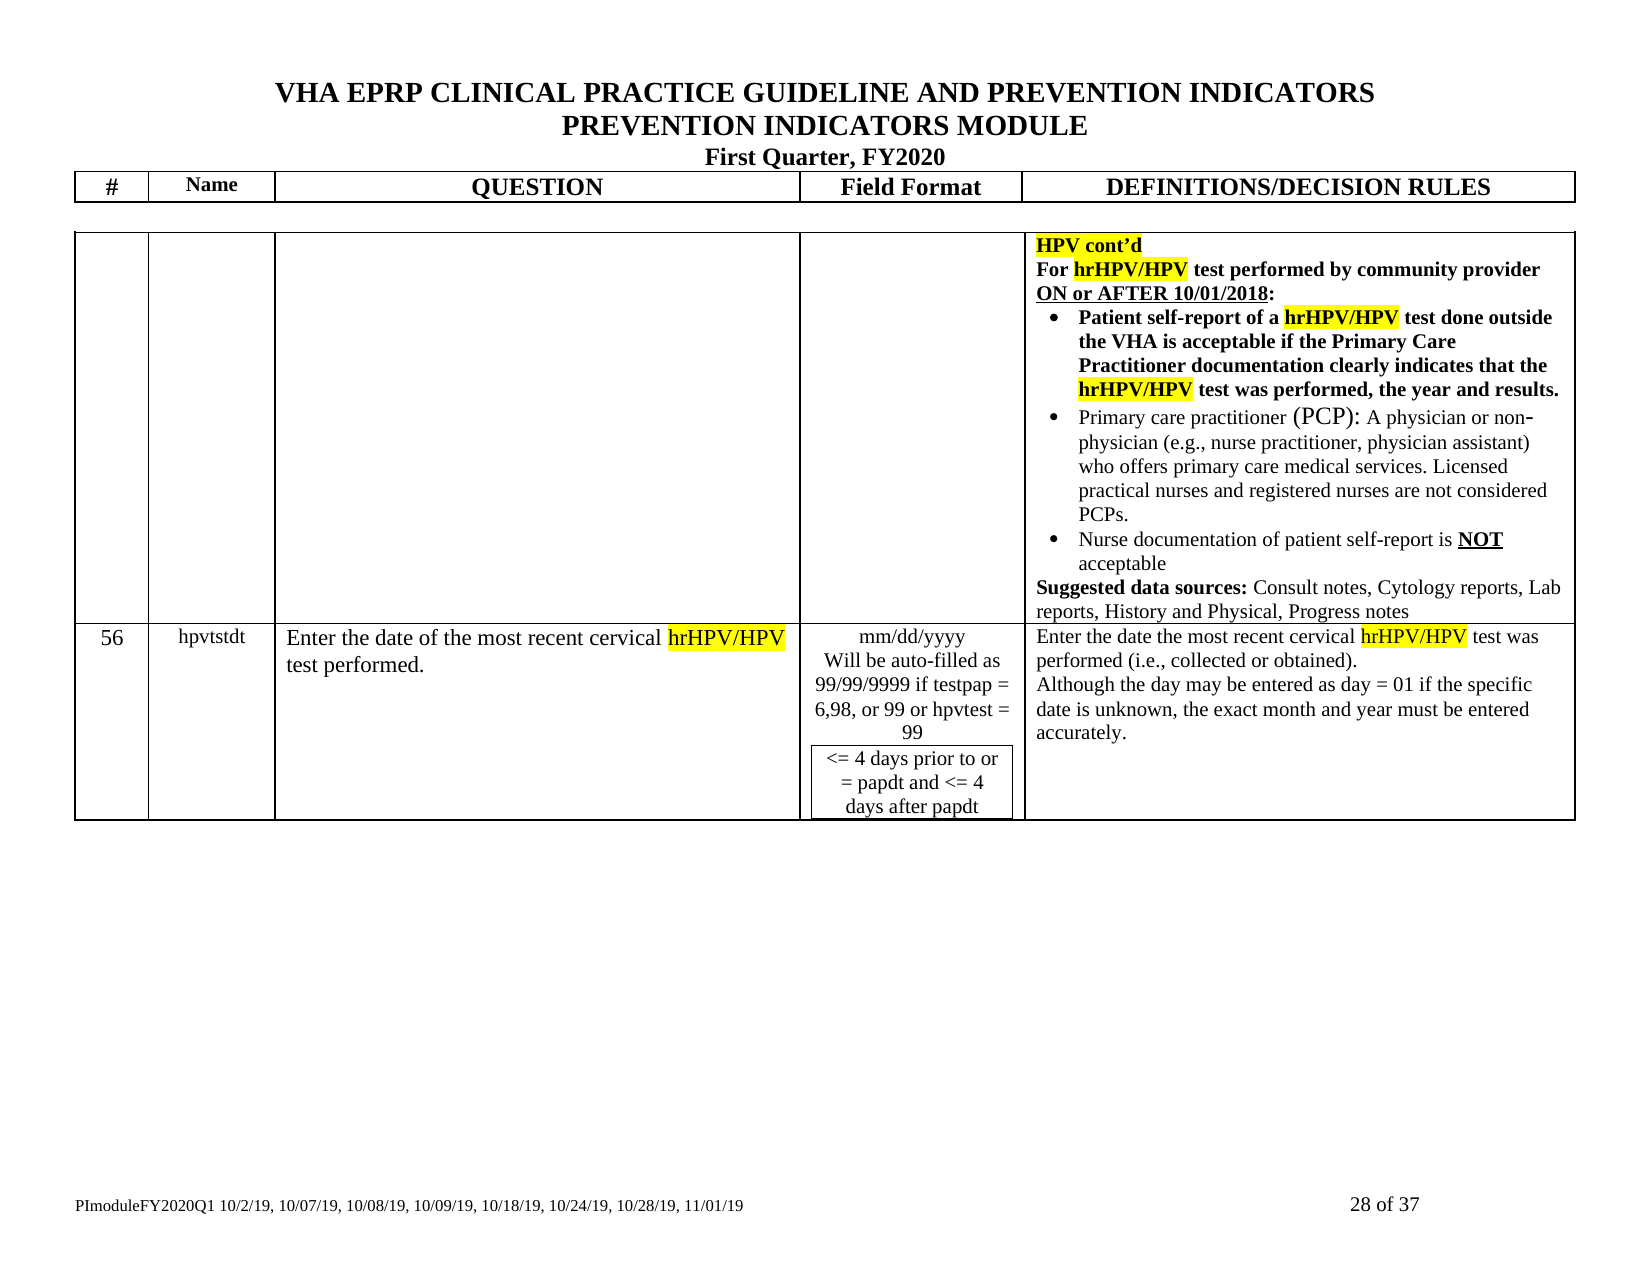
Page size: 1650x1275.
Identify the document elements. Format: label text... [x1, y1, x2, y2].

table_header [76, 233, 148, 623]
table_header HPV cont’d For hrHPV/HPV test performed by community provider ON or AFTER 10/01/2018: Patient self-report of a hrHPV/HPV test done outside the VHA is acceptable if the Primary Care Practitioner documentation clearly indicates that the hrHPV/HPV test was performed, the year and results. Primary care practitioner (PCP): A physician or non-physician (e.g., nurse practitioner, physician assistant) who offers primary care medical services. Licensed practical nurses and registered nurses are not considered PCPs. Nurse documentation of patient self-report is NOT acceptable Suggested data sources: Consult notes, Cytology reports, Lab reports, History and Physical, Progress notes [1026, 233, 1574, 623]
table_header [149, 233, 274, 623]
table_cell 56 [76, 624, 148, 819]
table_cell Enter the date the most recent cervical hrHPV/HPV test was performed (i.e., collected or obtained). Although the day may be entered as day = 01 if the specific date is unknown, the exact month and year must be entered accurately. [1026, 624, 1574, 819]
table_header [276, 233, 799, 623]
table_header [801, 233, 1024, 623]
table_cell Enter the date of the most recent cervical hrHPV/HPV test performed. [276, 624, 799, 819]
table_cell mm/dd/yyyy Will be auto-filled as 99/99/9999 if testpap = 6,98, or 99 or hpvtest = 99 [801, 624, 1024, 819]
table_cell hpvtstdt [149, 624, 274, 819]
